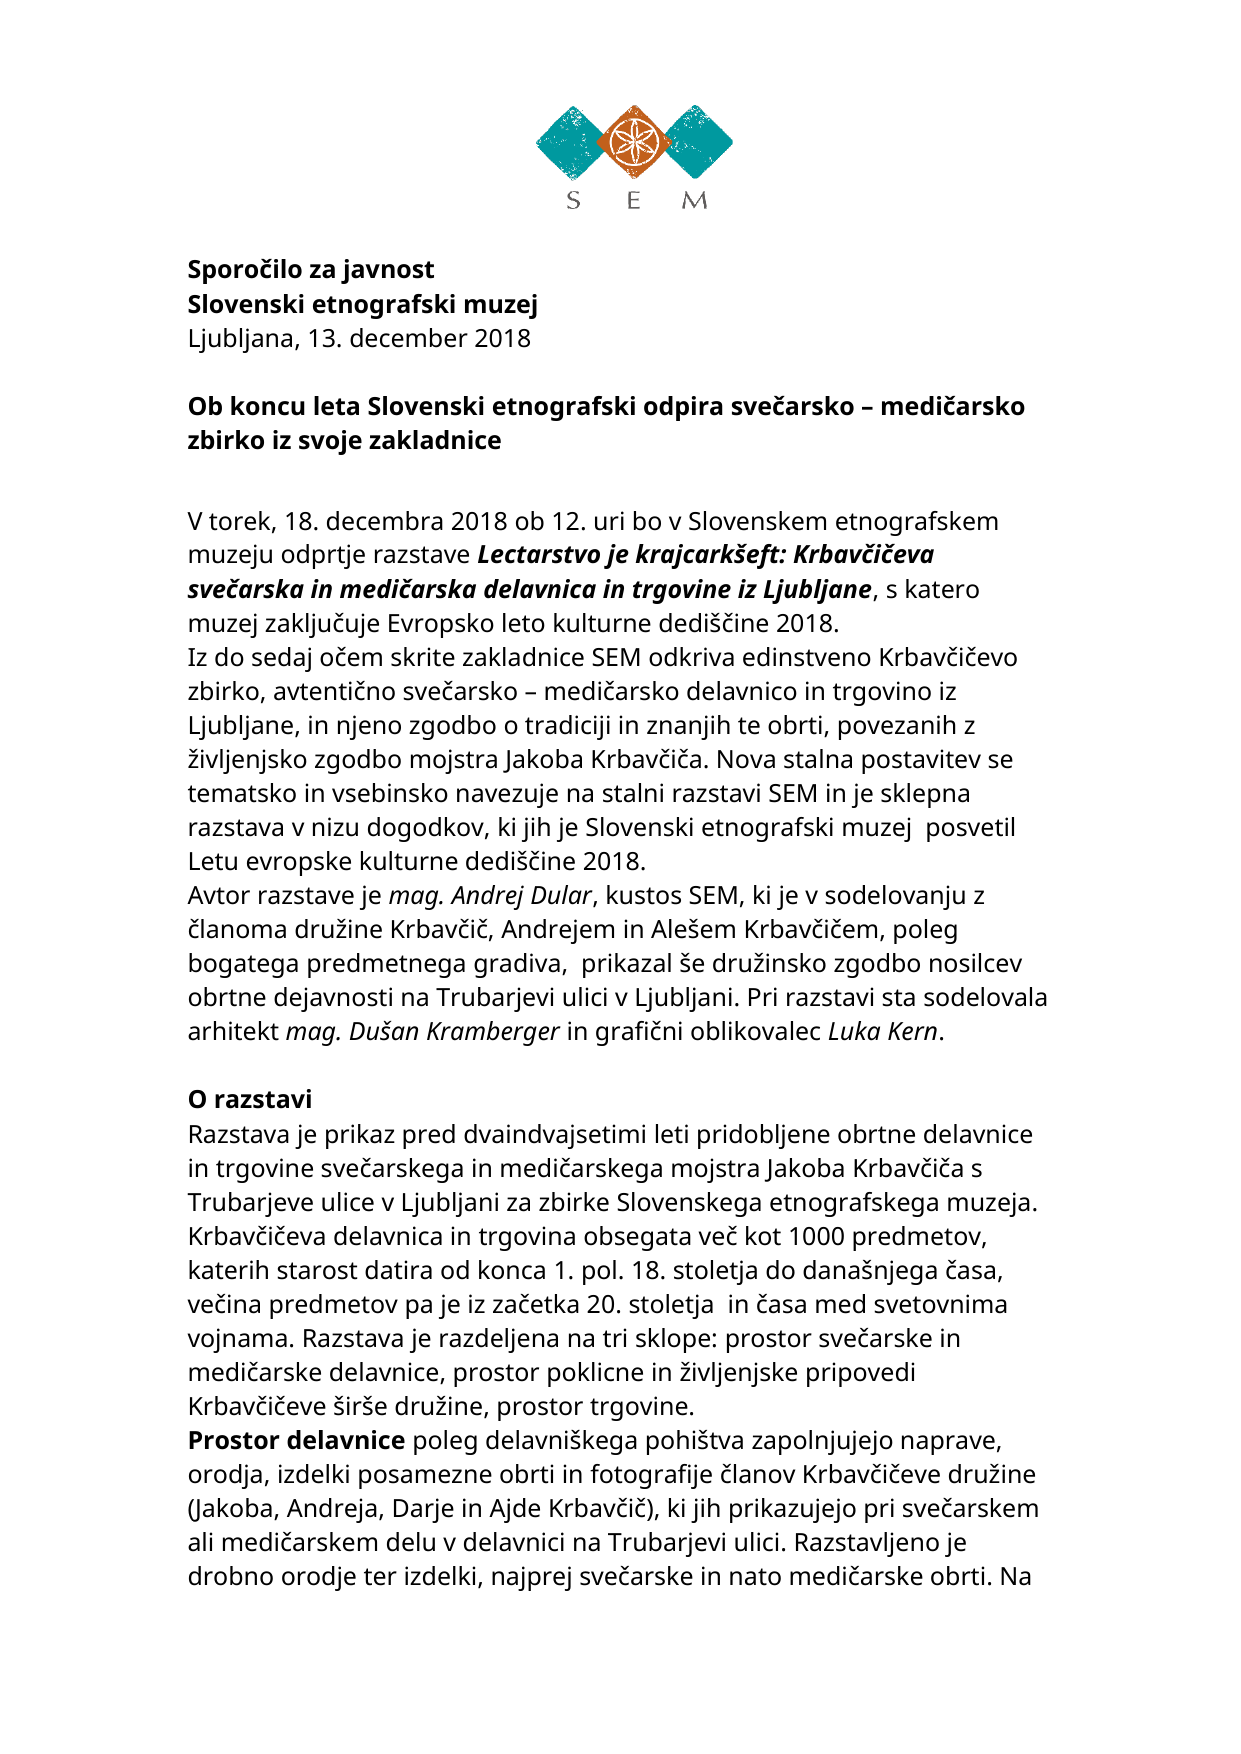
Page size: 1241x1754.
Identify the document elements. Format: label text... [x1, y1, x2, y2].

text Avtor razstave je mag. Andrej Dular, kustos SEM, ki je v sodelovanju z članoma družine Krbavčič, Andrejem in Alešem Krbavčičem, poleg bogatega predmetnega gradiva, prikazal še družinsko zgodbo nosilcev obrtne dejavnosti na Trubarjevi ulici v Ljubljani. Pri razstavi sta sodelovala arhitekt mag. Dušan Kramberger in grafični oblikovalec Luka Kern. [187, 878, 1053, 1048]
text Ob koncu leta Slovenski etnografski odpira svečarsko – medičarsko zbirko iz svoje zakladnice [187, 388, 1053, 457]
text Sporočilo za javnost [187, 252, 1007, 286]
text Iz do sedaj očem skrite zakladnice SEM odkriva edinstveno Krbavčičevo zbirko, avtentično svečarsko – medičarsko delavnico in trgovino iz Ljubljane, in njeno zgodbo o tradiciji in znanjih te obrti, povezanih z življenjsko zgodbo mojstra Jakoba Krbavčiča. Nova stalna postavitev se tematsko in vsebinsko navezuje na stalni razstavi SEM in je sklepna razstava v nizu dogodkov, ki jih je Slovenski etnografski muzej posvetil Letu evropske kulturne dediščine 2018. [187, 639, 1053, 878]
text Krbavčičeva delavnica in trgovina obsegata več kot 1000 predmetov, katerih starost datira od konca 1. pol. 18. stoletja do današnjega časa, večina predmetov pa je iz začetka 20. stoletja in časa med svetovnima vojnama. Razstava je razdeljena na tri sklope: prostor svečarske in medičarske delavnice, prostor poklicne in življenjske pripovedi Krbavčičeve širše družine, prostor trgovine. [187, 1218, 1053, 1423]
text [187, 1423, 1053, 1593]
picture [536, 103, 733, 209]
text O razstavi [187, 1082, 1053, 1116]
text V torek, 18. decembra 2018 ob 12. uri bo v Slovenskem etnografskem muzeju odprtje razstave Lectarstvo je krajcarkšeft: Krbavčičeva svečarska in medičarska delavnica in trgovine iz Ljubljane, s katero muzej zaključuje Evropsko leto kulturne dediščine 2018. [187, 503, 1053, 639]
text Razstava je prikaz pred dvaindvajsetimi leti pridobljene obrtne delavnice in trgovine svečarskega in medičarskega mojstra Jakoba Krbavčiča s Trubarjeve ulice v Ljubljani za zbirke Slovenskega etnografskega muzeja. [187, 1116, 1053, 1218]
text Ljubljana, 13. december 2018 [187, 320, 1053, 354]
text Slovenski etnografski muzej [187, 286, 1007, 320]
